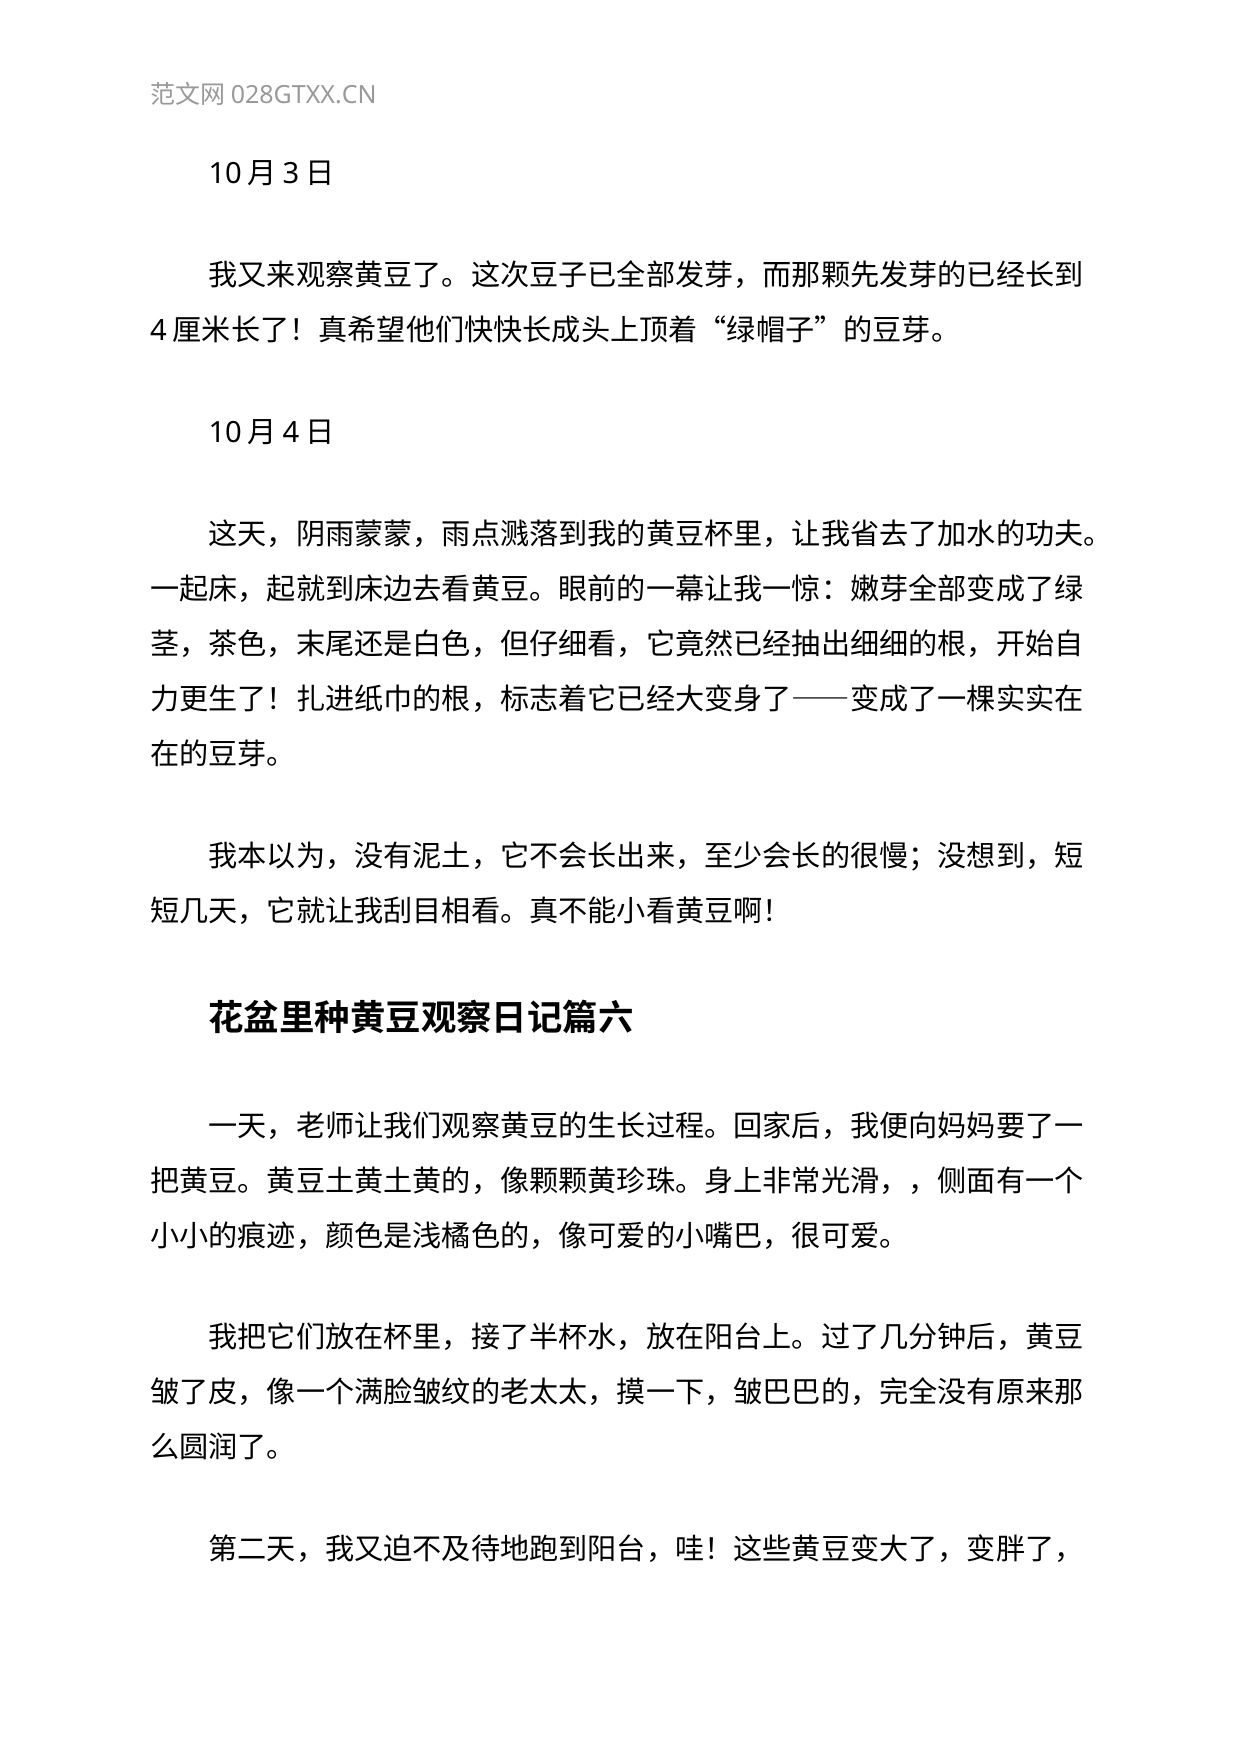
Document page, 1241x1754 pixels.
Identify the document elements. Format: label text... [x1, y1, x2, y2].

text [150, 1525, 1090, 1568]
text 10月4日 [150, 409, 1090, 451]
text 花盆里种黄豆观察日记篇六 [150, 989, 1090, 1040]
text 我又来观察黄豆了。这次豆子已全部发芽，而那颗先发芽的已经长到4厘米长了！真希望他们快快长成头上顶着“绿帽子”的豆芽。 [150, 252, 1090, 349]
text 10月3日 [150, 150, 1090, 192]
text 这天，阴雨蒙蒙，雨点溅落到我的黄豆杯里，让我省去了加水的功夫。一起床，起就到床边去看黄豆。眼前的一幕让我一惊：嫩芽全部变成了绿茎，茶色，末尾还是白色，但仔细看，它竟然已经抽出细细的根，开始自力更生了！扎进纸巾的根，标志着它已经大变身了——变成了一棵实实在在的豆芽。 [150, 511, 1090, 773]
text 我本以为，没有泥土，它不会长出来，至少会长的很慢；没想到，短短几天，它就让我刮目相看。真不能小看黄豆啊！ [150, 832, 1090, 929]
text 我把它们放在杯里，接了半杯水，放在阳台上。过了几分钟后，黄豆皱了皮，像一个满脸皱纹的老太太，摸一下，皱巴巴的，完全没有原来那么圆润了。 [150, 1314, 1090, 1466]
text 一天，老师让我们观察黄豆的生长过程。回家后，我便向妈妈要了一把黄豆。黄豆土黄土黄的，像颗颗黄珍珠。身上非常光滑，，侧面有一个小小的痕迹，颜色是浅橘色的，像可爱的小嘴巴，很可爱。 [150, 1102, 1090, 1254]
